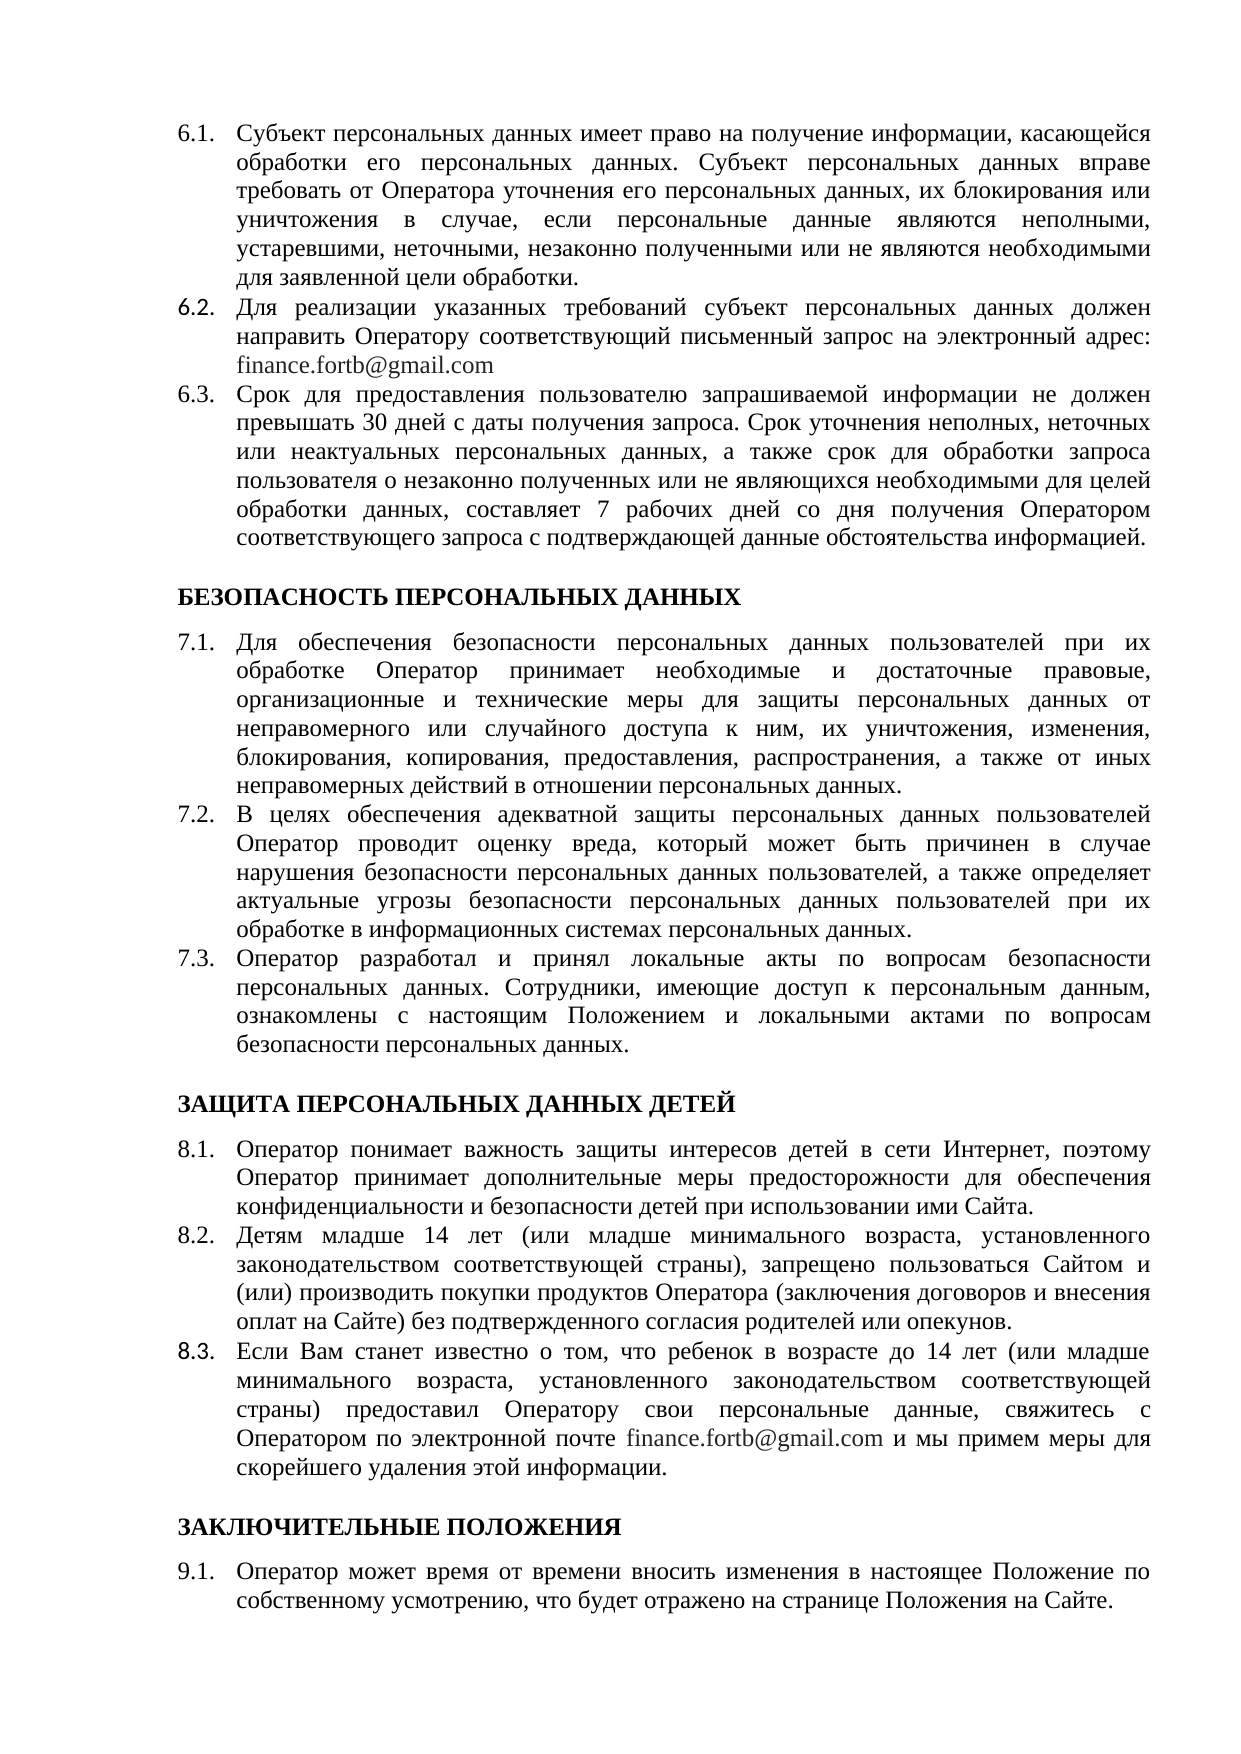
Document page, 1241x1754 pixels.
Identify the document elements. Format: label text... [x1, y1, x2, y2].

list Оператор может время от времени вносить изменения в настоящее Положение по собственному усмотрению, что будет отражено на странице Положения на Сайте. [177, 1556, 1152, 1613]
list Субъект персональных данных имеет право на получение информации, касающейся обработки его персональных данных. Субъект персональных данных вправе требовать от Оператора уточнения его персональных данных, их блокирования или уничтожения в случае, если персональные данные являются неполными, устаревшими, неточными, незаконно полученными или не являются необходимыми для заявленной цели обработки. [177, 118, 1152, 291]
list Для реализации указанных требований субъект персональных данных должен направить Оператору соответствующий письменный запрос на электронный адрес: finance.fortb@gmail.com [177, 291, 1152, 379]
list Если Вам станет известно о том, что ребенок в возрасте до 14 лет (или младше минимального возраста, установленного законодательством соответствующей страны) предоставил Оператору свои персональные данные, свяжитесь с Оператором по электронной почте finance.fortb@gmail.com и мы примем меры для скорейшего удаления этой информации. [177, 1335, 1152, 1480]
text ЗАЩИТА ПЕРСОНАЛЬНЫХ ДАННЫХ ДЕТЕЙ [177, 1089, 1152, 1118]
list Оператор понимает важность защиты интересов детей в сети Интернет, поэтому Оператор принимает дополнительные меры предосторожности для обеспечения конфиденциальности и безопасности детей при использовании ими Сайта. [177, 1134, 1152, 1220]
list Срок для предоставления пользователю запрашиваемой информации не должен превышать 30 дней с даты получения запроса. Срок уточнения неполных, неточных или неактуальных персональных данных, а также срок для обработки запроса пользователя о незаконно полученных или не являющихся необходимыми для целей обработки данных, составляет 7 рабочих дней со дня получения Оператором соответствующего запроса с подтверждающей данные обстоятельства информацией. [177, 379, 1152, 551]
list В целях обеспечения адекватной защиты персональных данных пользователей Оператор проводит оценку вреда, который может быть причинен в случае нарушения безопасности персональных данных пользователей, а также определяет актуальные угрозы безопасности персональных данных пользователей при их обработке в информационных системах персональных данных. [177, 799, 1152, 943]
text БЕЗОПАСНОСТЬ ПЕРСОНАЛЬНЫХ ДАННЫХ [177, 582, 1152, 611]
list Для обеспечения безопасности персональных данных пользователей при их обработке Оператор принимает необходимые и достаточные правовые, организационные и технические меры для защиты персональных данных от неправомерного или случайного доступа к ним, их уничтожения, изменения, блокирования, копирования, предоставления, распространения, а также от иных неправомерных действий в отношении персональных данных. [177, 627, 1152, 799]
list Детям младше 14 лет (или младше минимального возраста, установленного законодательством соответствующей страны), запрещено пользоваться Сайтом и (или) производить покупки продуктов Оператора (заключения договоров и внесения оплат на Сайте) без подтвержденного согласия родителей или опекунов. [177, 1220, 1152, 1335]
text ЗАКЛЮЧИТЕЛЬНЫЕ ПОЛОЖЕНИЯ [177, 1512, 1152, 1540]
list Оператор разработал и принял локальные акты по вопросам безопасности персональных данных. Сотрудники, имеющие доступ к персональным данным, ознакомлены с настоящим Положением и локальными актами по вопросам безопасности персональных данных. [177, 943, 1152, 1058]
